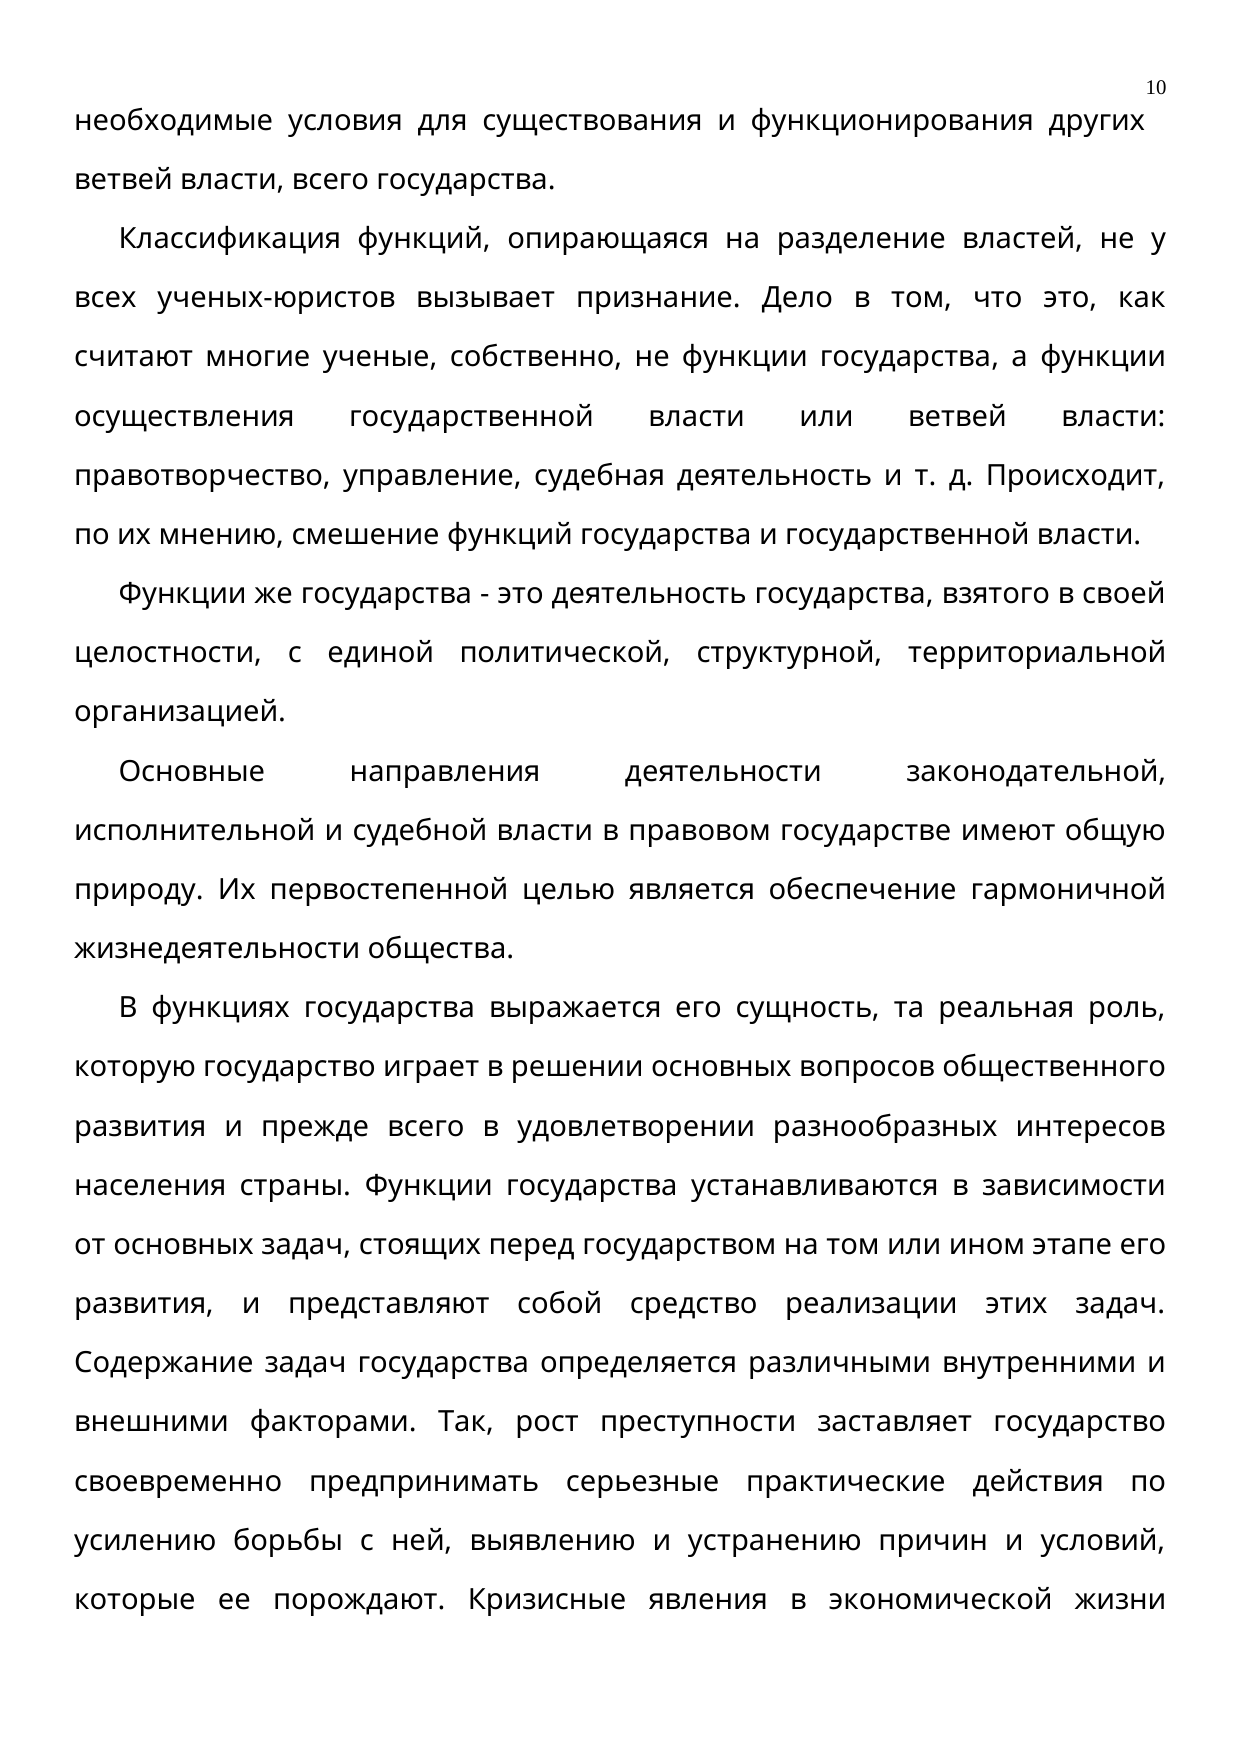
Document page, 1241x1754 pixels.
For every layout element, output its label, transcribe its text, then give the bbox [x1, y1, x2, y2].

text Функции же государства - это деятельность государства, взятого в своей целостности, с единой политической, структурной, территориальной организацией. [74, 572, 1167, 730]
text Классификация функций, опирающаяся на разделение властей, не у всех ученых-юристов вызывает признание. Дело в том, что это, как считают многие ученые, собственно, не функции государства, а функции осуществления государственной власти или ветвей власти: правотворчество, управление, судебная деятельность и т. д. Происходит, по их мнению, смешение функций государства и государственной власти. [74, 217, 1167, 553]
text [74, 987, 1167, 1618]
text Основные направления деятельности законодательной, исполнительной и судебной власти в правовом государстве имеют общую природу. Их первостепенной целью является обеспечение гармоничной жизнедеятельности общества. [74, 750, 1167, 967]
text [74, 99, 1167, 198]
